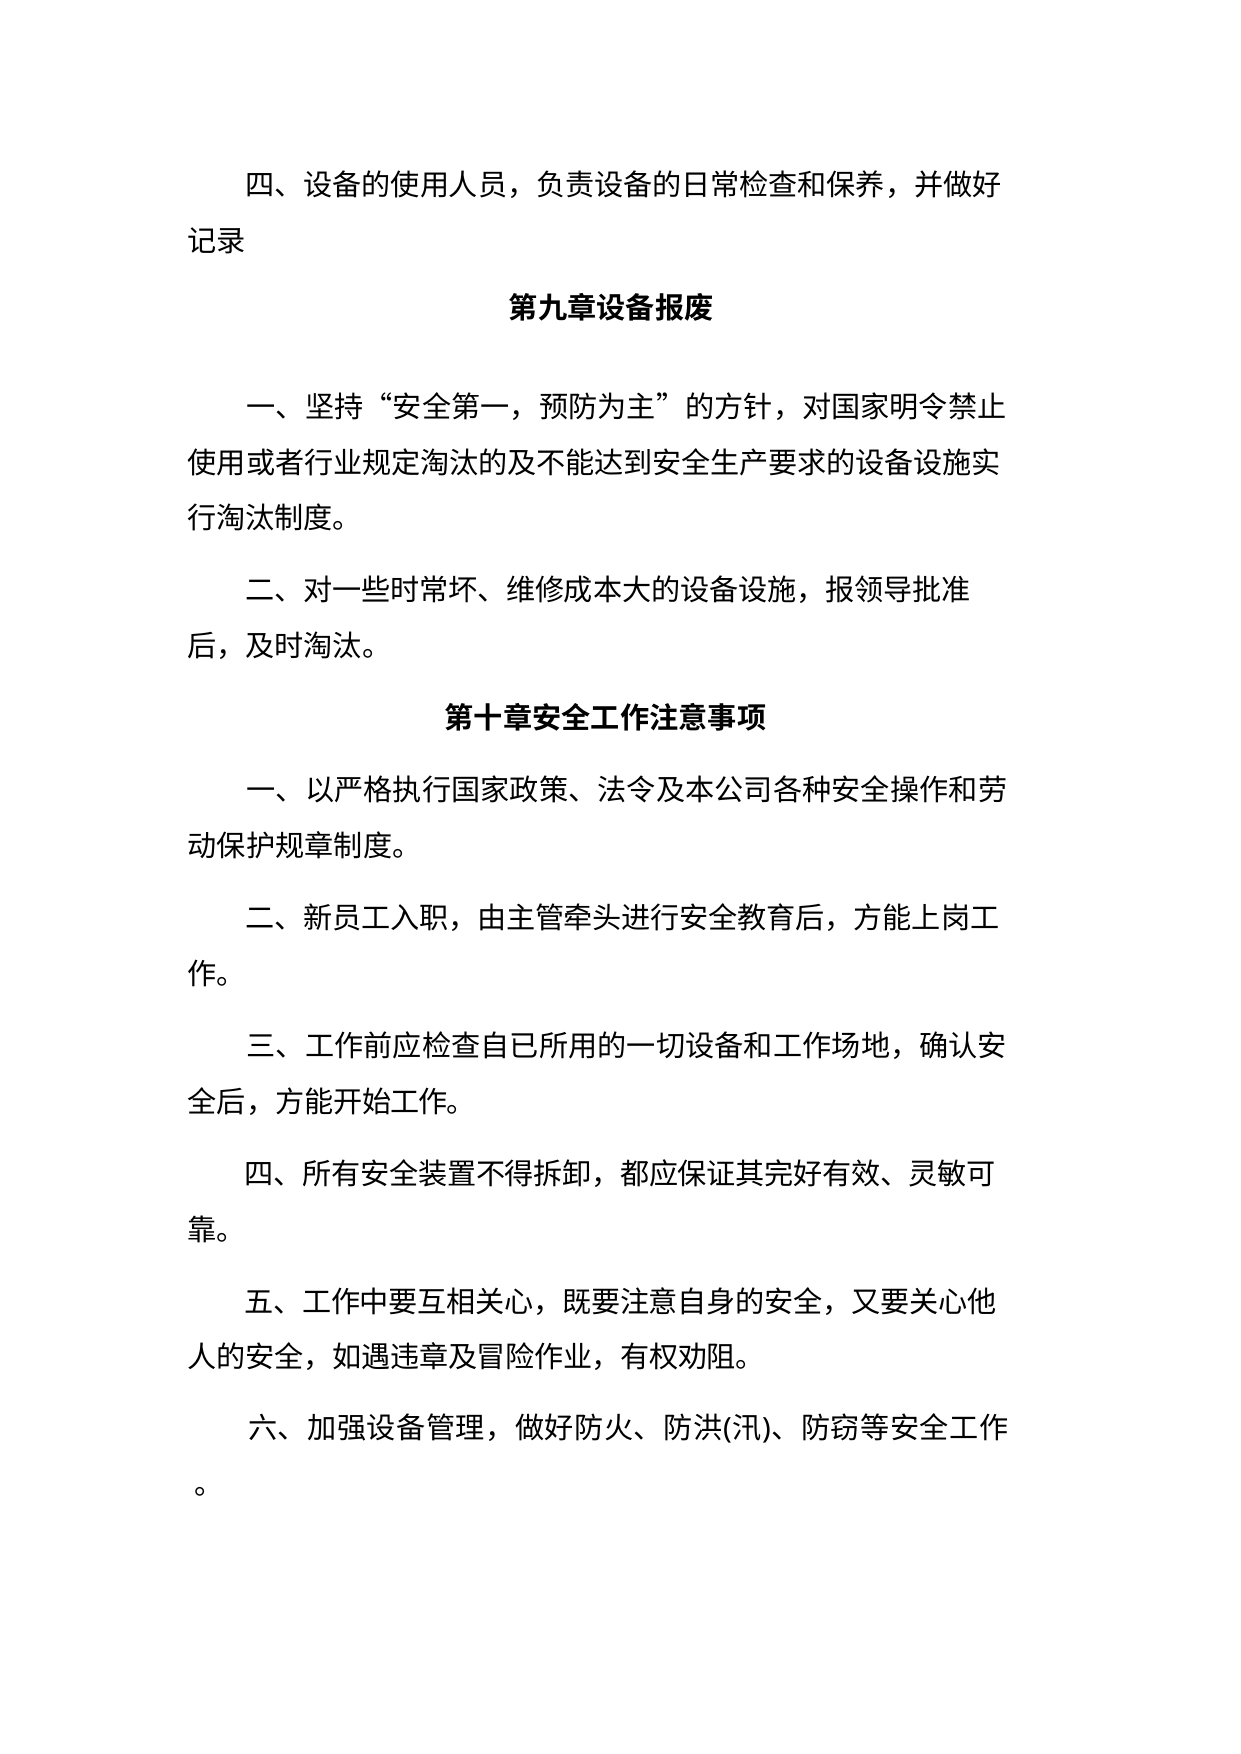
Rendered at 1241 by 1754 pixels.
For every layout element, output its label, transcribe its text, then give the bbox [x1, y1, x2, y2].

text 四、设备的使用人员，负责设备的日常检查和保养，并做好记录 [187, 162, 1023, 259]
text 第九章设备报废 [198, 289, 1023, 326]
list 第十章安全工作注意事项 [187, 695, 1023, 737]
list 加强设备管理，做好防火、防洪(汛)、防窃等安全工作 。 [187, 1405, 1023, 1503]
list 以严格执行国家政策、法令及本公司各种安全操作和劳动保护规章制度。 [187, 767, 1023, 865]
list 坚持“安全第一，预防为主”的方针，对国家明令禁止使用或者行业规定淘汰的及不能达到安全生产要求的设备设施实行淘汰制度。 [187, 383, 1023, 537]
list 新员工入职，由主管牵头进行安全教育后，方能上岗工作。 [187, 895, 1023, 993]
list 工作中要互相关心，既要注意自身的安全，又要关心他人的安全，如遇违章及冒险作业，有权劝阻。 [187, 1278, 1023, 1376]
list 所有安全装置不得拆卸，都应保证其完好有效、灵敏可靠。 [187, 1150, 1023, 1248]
list 对一些时常坏、维修成本大的设备设施，报领导批准后，及时淘汰。 [187, 567, 1023, 665]
list 工作前应检查自已所用的一切设备和工作场地，确认安全后，方能开始工作。 [187, 1022, 1023, 1121]
